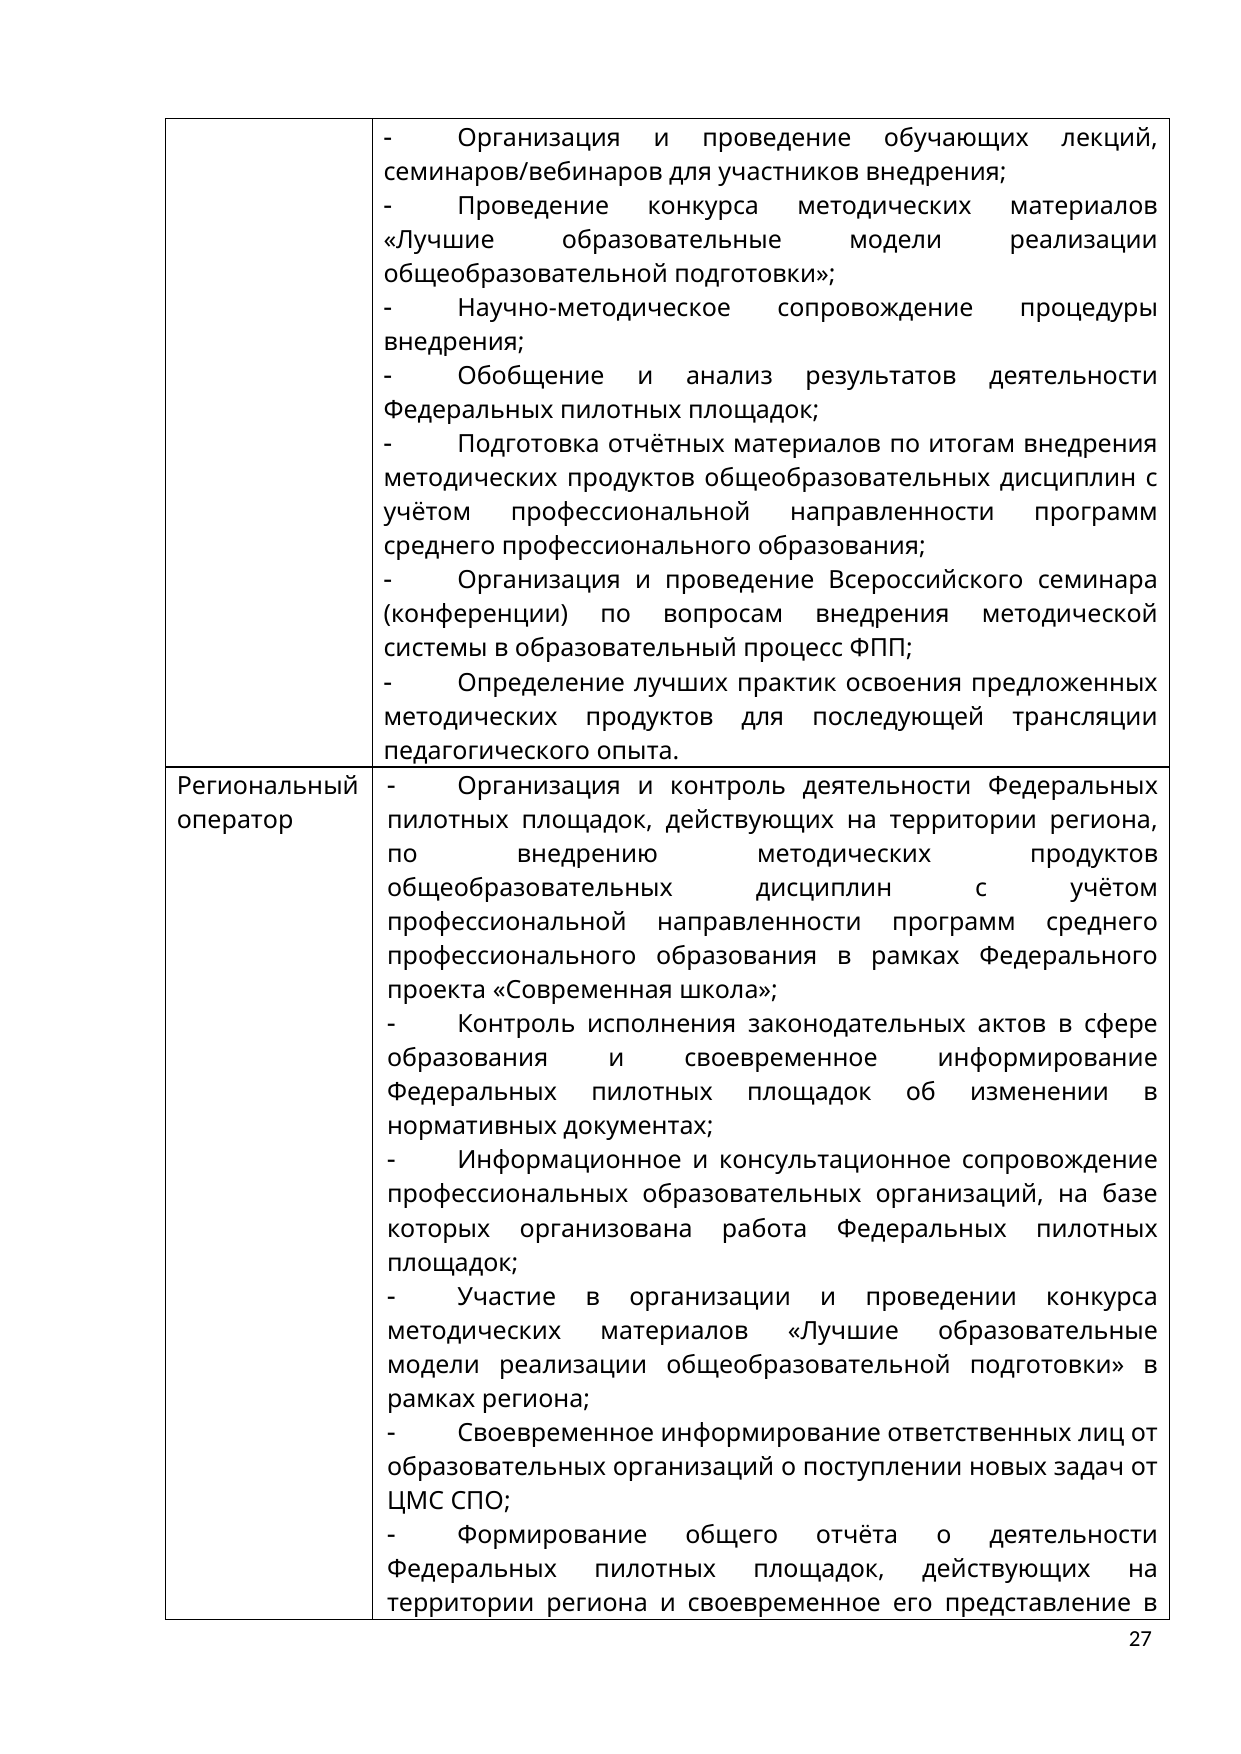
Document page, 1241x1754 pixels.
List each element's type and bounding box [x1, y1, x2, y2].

table_cell [166, 119, 372, 766]
table_cell [373, 119, 1169, 766]
table_cell [166, 768, 372, 1619]
table_cell [373, 768, 1169, 1619]
